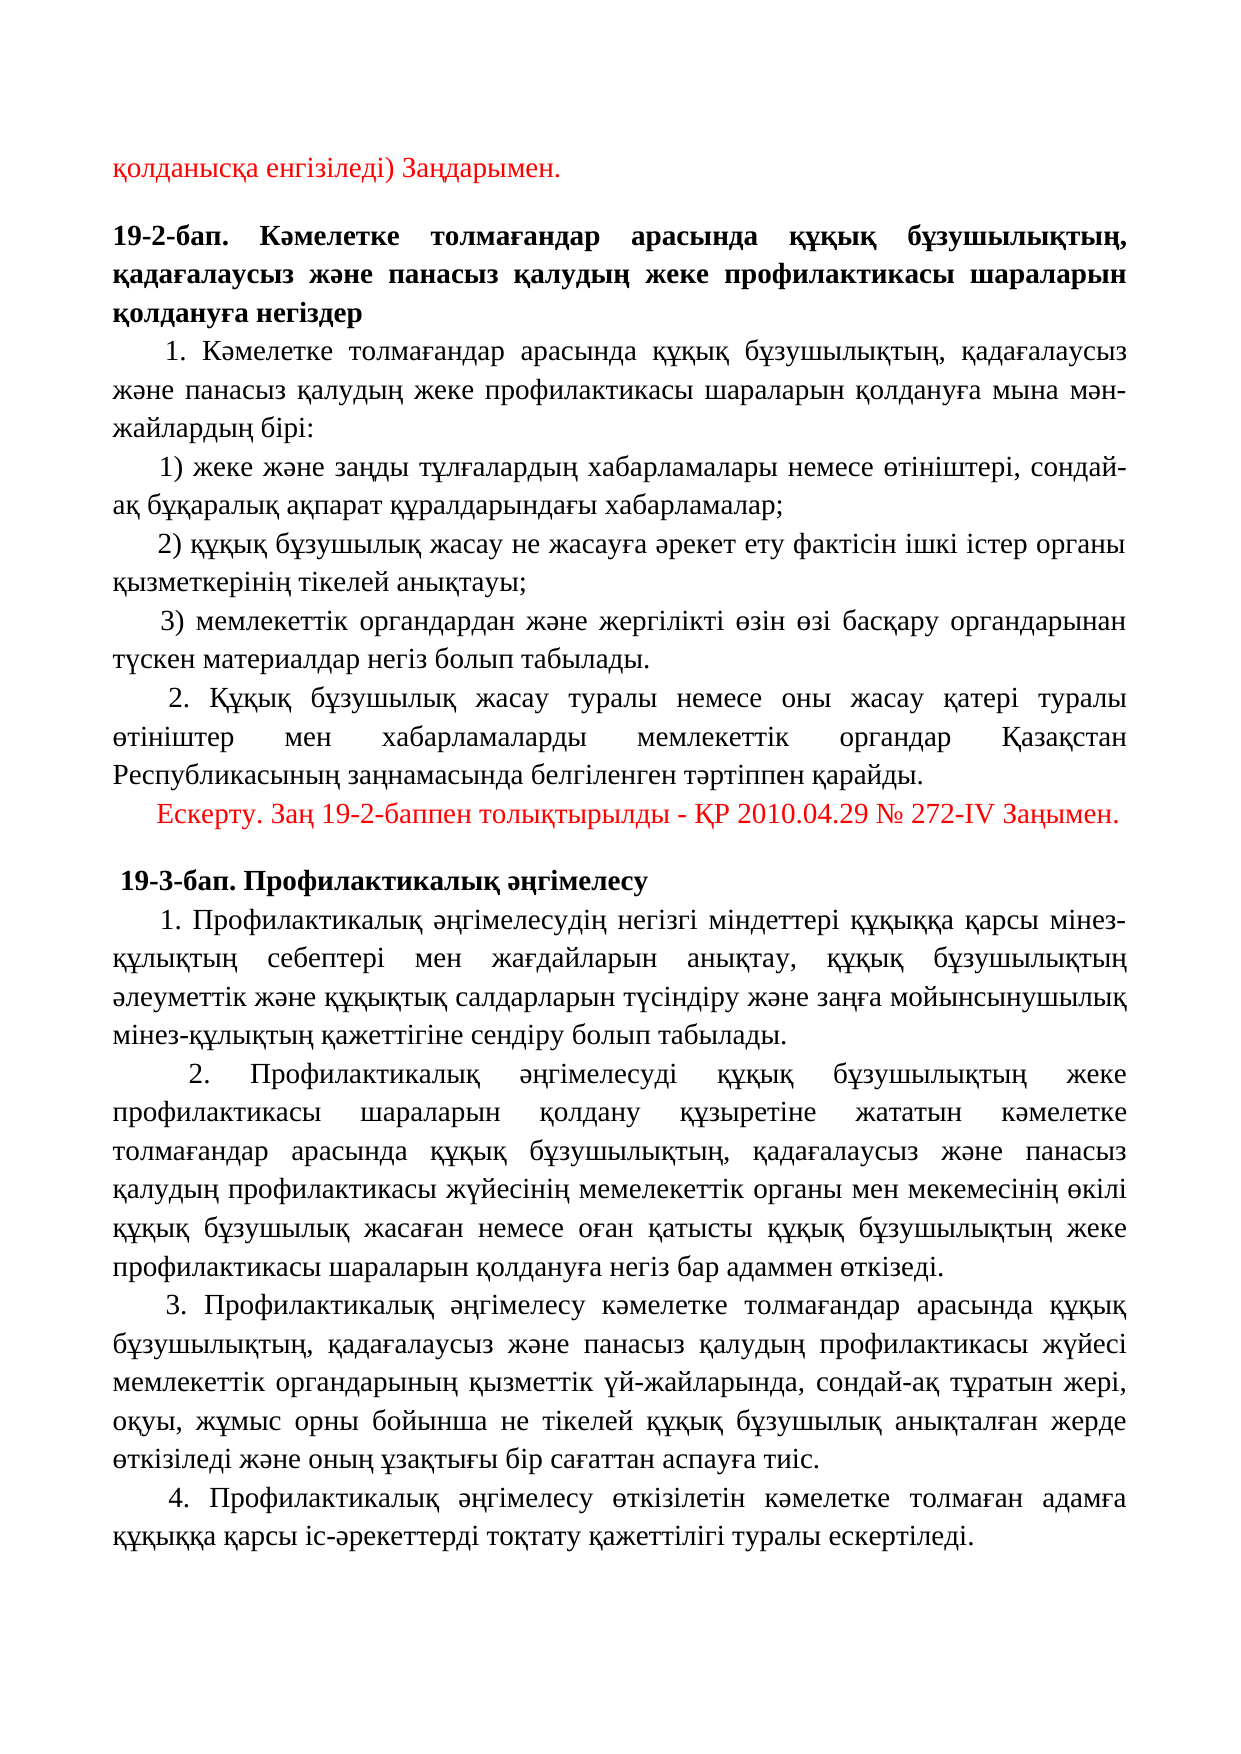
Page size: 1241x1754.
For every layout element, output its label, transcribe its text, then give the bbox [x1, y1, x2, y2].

text 3. Профилактикалық әңгімелесу кәмелетке толмағандар арасында құқық бұзушылықтың, қадағалаусыз және панасыз қалудың профилактикасы жүйесі мемлекеттік органдарының қызметтік үй-жайларында, сондай-ақ тұратын жері, оқуы, жұмыс орны бойынша не тікелей құқық бұзушылық анықталған жерде өткізіледі және оның ұзақтығы бір сағаттан аспауға тиіс. [112, 1287, 1128, 1475]
text 1. Профилактикалық әңгімелесудің негізгі міндеттері құқыққа қарсы мінез-құлықтың себептері мен жағдайларын анықтау, құқық бұзушылықтың әлеуметтік және құқықтық салдарларын түсіндіру және заңға мойынсынушылық мінез-құлықтың қажеттігіне сендіру болып табылады. [112, 902, 1128, 1051]
text 19-3-бап. Профилактикалық әңгімелесу [112, 863, 1128, 897]
text 2. Құқық бұзушылық жасау туралы немесе оны жасау қатері туралы өтініштер мен хабарламаларды мемлекеттік органдар Қазақстан Республикасының заңнамасында белгіленген тәртіппен қарайды. [112, 680, 1128, 791]
text 2) құқық бұзушылық жасау не жасауға әрекет ету фактісін ішкі істер органы қызметкерінің тікелей анықтауы; [112, 526, 1128, 598]
text 19-2-бап. Кәмелетке толмағандар арасында құқық бұзушылықтың, қадағалаусыз және панасыз қалудың жеке профилактикасы шараларын қолдануға негіздер [112, 218, 1128, 328]
text 2. Профилактикалық әңгімелесуді құқық бұзушылықтың жеке профилактикасы шараларын қолдану құзыретіне жататын кәмелетке толмағандар арасында құқық бұзушылықтың, қадағалаусыз және панасыз қалудың профилактикасы жүйесінің мемелекеттік органы мен мекемесінің өкілі құқық бұзушылық жасаған немесе оған қатысты құқық бұзушылықтың жеке профилактикасы шараларын қолдануға негіз бар адаммен өткізеді. [112, 1056, 1128, 1282]
text 1. Кәмелетке толмағандар арасында құқық бұзушылықтың, қадағалаусыз және панасыз қалудың жеке профилактикасы шараларын қолдануға мына мән-жайлардың бірі: [112, 333, 1128, 444]
text 4. Профилактикалық әңгімелесу өткізілетін кәмелетке толмаған адамға құқыққа қарсы іс-әрекеттерді тоқтату қажеттілігі туралы ескертіледі. [112, 1480, 1128, 1552]
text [112, 150, 1128, 214]
text 1) жеке және заңды тұлғалардың хабарламалары немесе өтініштері, сондай-ақ бұқаралық ақпарат құралдарындағы хабарламалар; [112, 449, 1128, 521]
text 3) мемлекеттік органдардан және жергілікті өзін өзі басқару органдарынан түскен материалдар негіз болып табылады. [112, 603, 1128, 675]
text Ескерту. Заң 19-2-баппен толықтырылды - ҚР 2010.04.29 № 272-IV Заңымен. [112, 796, 1128, 859]
